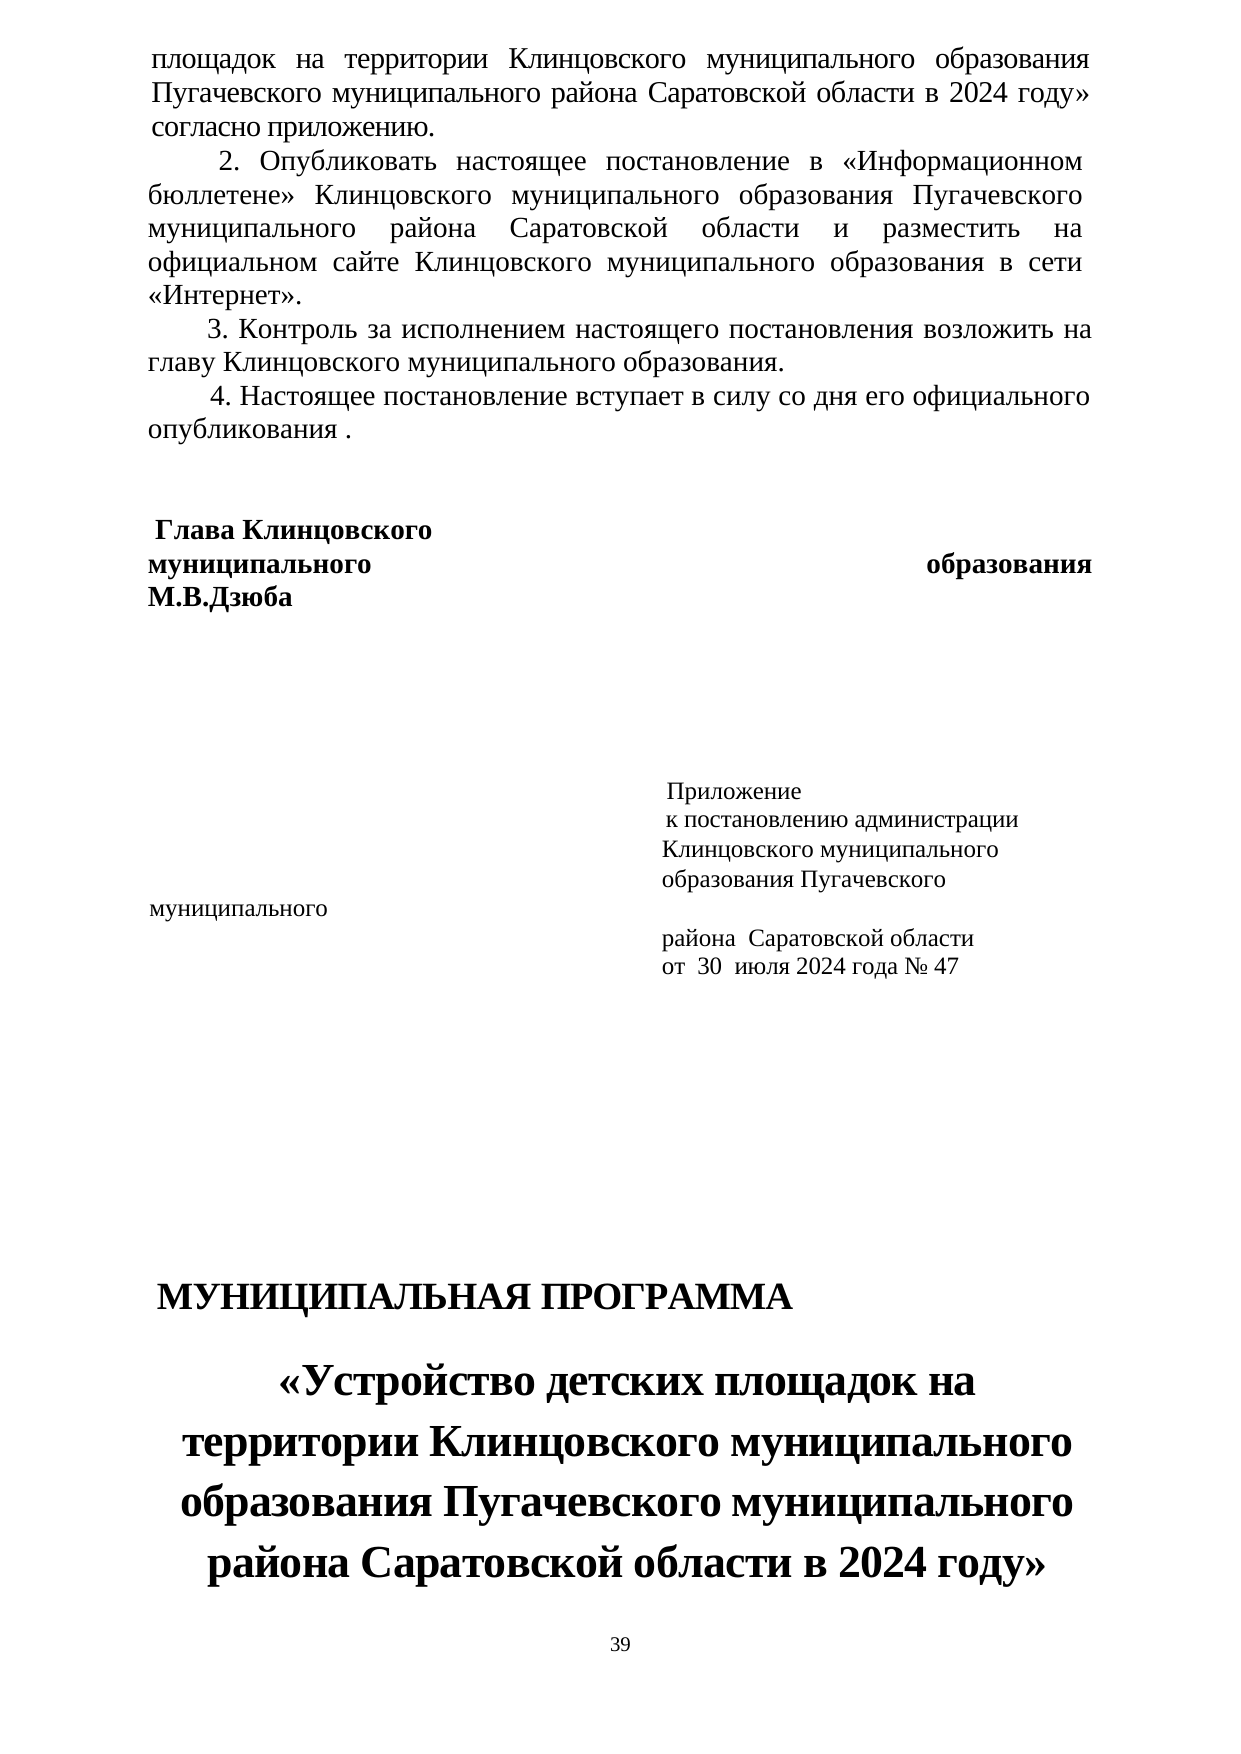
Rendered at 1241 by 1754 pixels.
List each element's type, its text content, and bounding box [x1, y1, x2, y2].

text Клинцовского муниципального [149, 834, 1092, 863]
text от 30 июля 2024 года № 47 [151, 951, 1092, 980]
text района Саратовской области [149, 923, 1092, 951]
text к постановлению администрации [149, 804, 1092, 833]
text района Саратовской области в 2024 году» [162, 1534, 1092, 1587]
text Глава Клинцовского [148, 512, 1092, 546]
text 2. Опубликовать настоящее постановление в «Информационном бюллетене» Клинцовского муниципального образования Пугачевского муниципального района Саратовской области и разместить на официальном сайте Клинцовского муниципального образования в сети «Интернет». [148, 143, 1083, 311]
text 4. Настоящее постановление вступает в силу со дня его официального опубликования . [148, 378, 1092, 445]
text образования Пугачевского муниципального [149, 864, 1092, 922]
text Приложение [148, 776, 1092, 804]
text муниципального образования М.В.Дзюба [148, 546, 1092, 613]
text МУНИЦИПАЛЬНАЯ ПРОГРАММА [148, 1274, 941, 1318]
text «Устройство детских площадок на территории Клинцовского муниципального образования Пугачевского муниципального [162, 1353, 1092, 1526]
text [151, 41, 1090, 143]
text 3. Контроль за исполнением настоящего постановления возложить на главу Клинцовского муниципального образования. [148, 311, 1092, 378]
